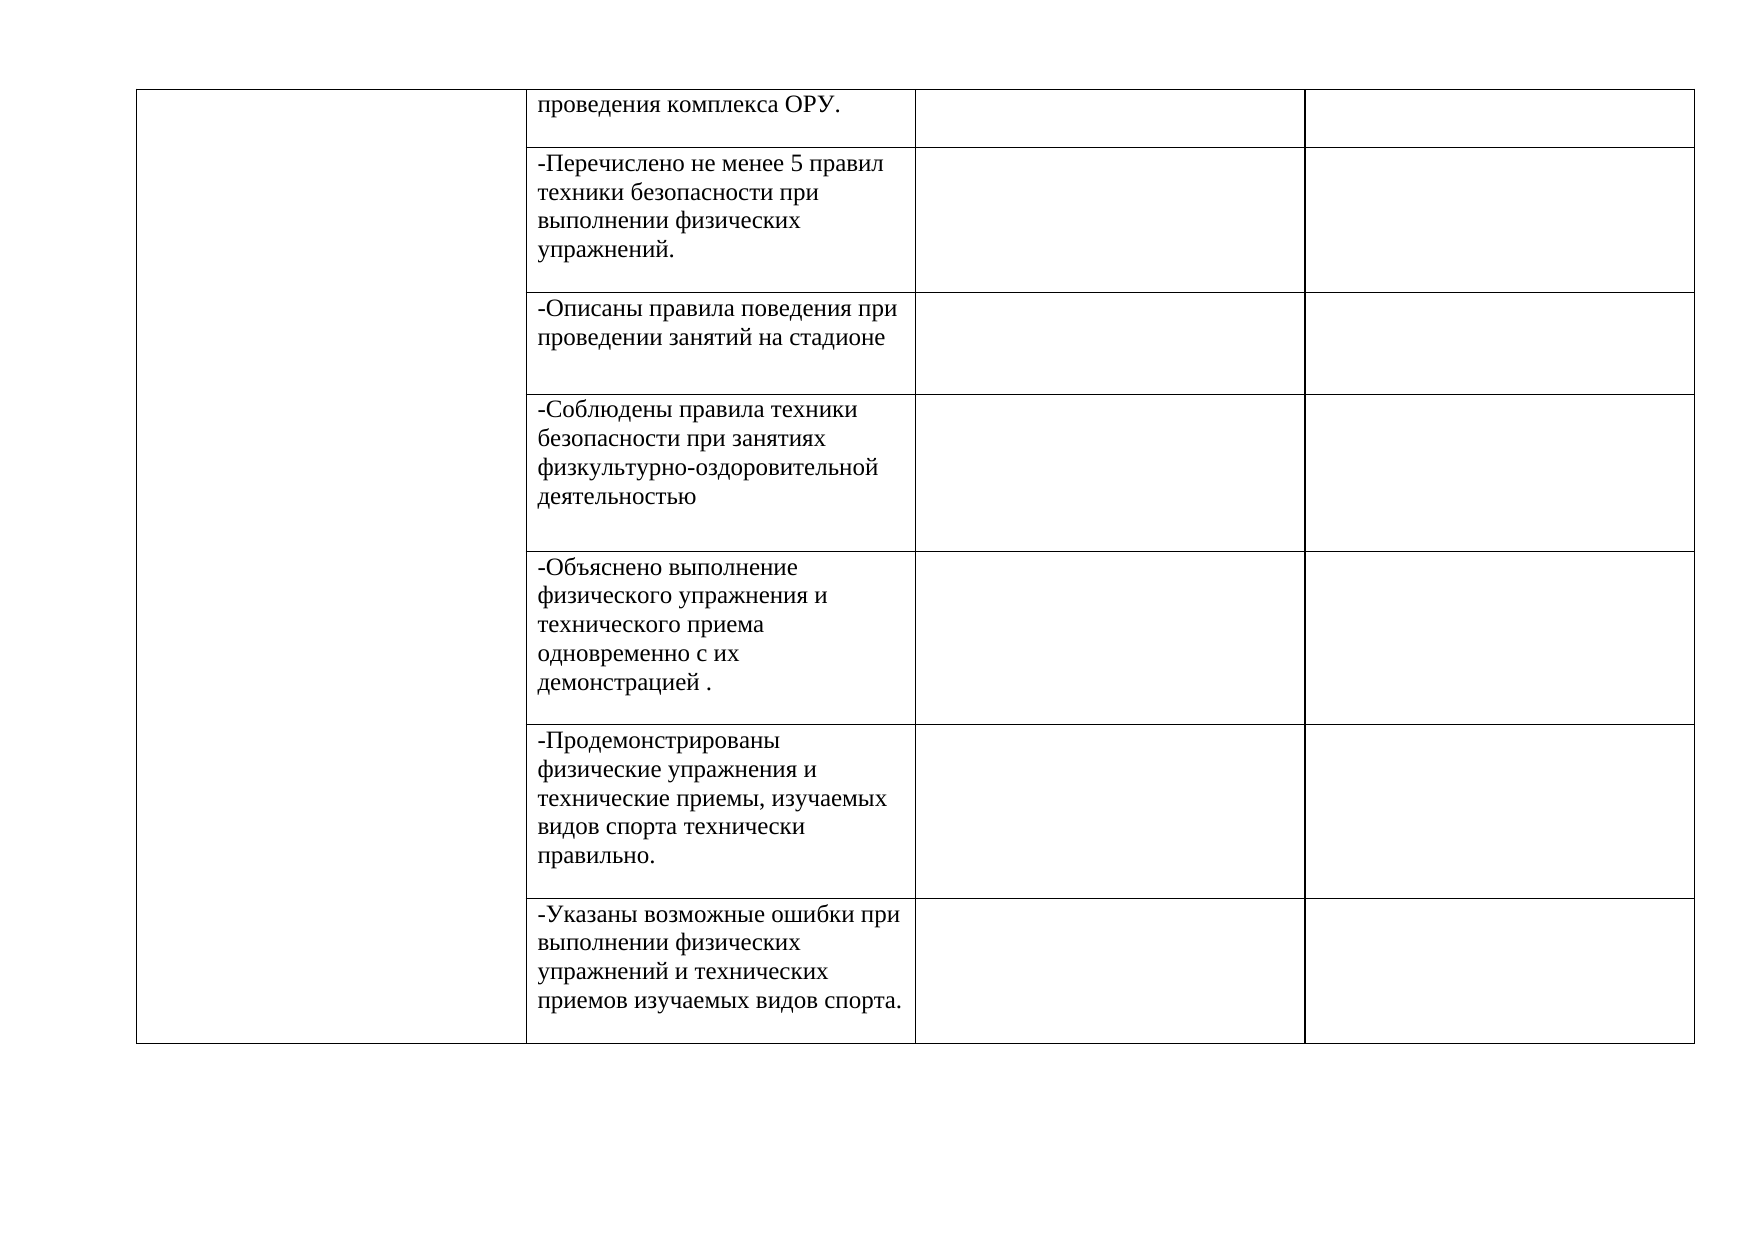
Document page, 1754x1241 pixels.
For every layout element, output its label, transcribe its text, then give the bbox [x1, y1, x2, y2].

table_cell [1306, 899, 1694, 1042]
table_cell -Соблюдены правила техники безопасности при занятиях физкультурно-оздоровительной деятельностью [527, 395, 915, 551]
table_cell [916, 395, 1304, 551]
table_cell -Описаны правила поведения при проведении занятий на стадионе [527, 293, 915, 393]
table_cell [916, 552, 1304, 724]
table_cell -Продемонстрированы физические упражнения и технические приемы, изучаемых видов спорта технически правильно. [527, 725, 915, 898]
table_cell -Перечислено не менее 5 правил техники безопасности при выполнении физических упражнений. [527, 148, 915, 292]
table_cell [916, 899, 1304, 1042]
table_cell -Объяснено выполнение физического упражнения и технического приема одновременно с их демонстрацией . [527, 552, 915, 724]
table_cell [916, 725, 1304, 898]
table_cell [1306, 293, 1694, 393]
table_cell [527, 90, 915, 147]
table_cell -Указаны возможные ошибки при выполнении физических упражнений и технических приемов изучаемых видов спорта. [527, 899, 915, 1042]
table_cell [1306, 395, 1694, 551]
table_cell [1306, 725, 1694, 898]
table_cell [1306, 90, 1694, 147]
table_cell [916, 293, 1304, 393]
table_cell [916, 148, 1304, 292]
table_cell [1306, 148, 1694, 292]
table_cell [916, 90, 1304, 147]
table_cell [1306, 552, 1694, 724]
